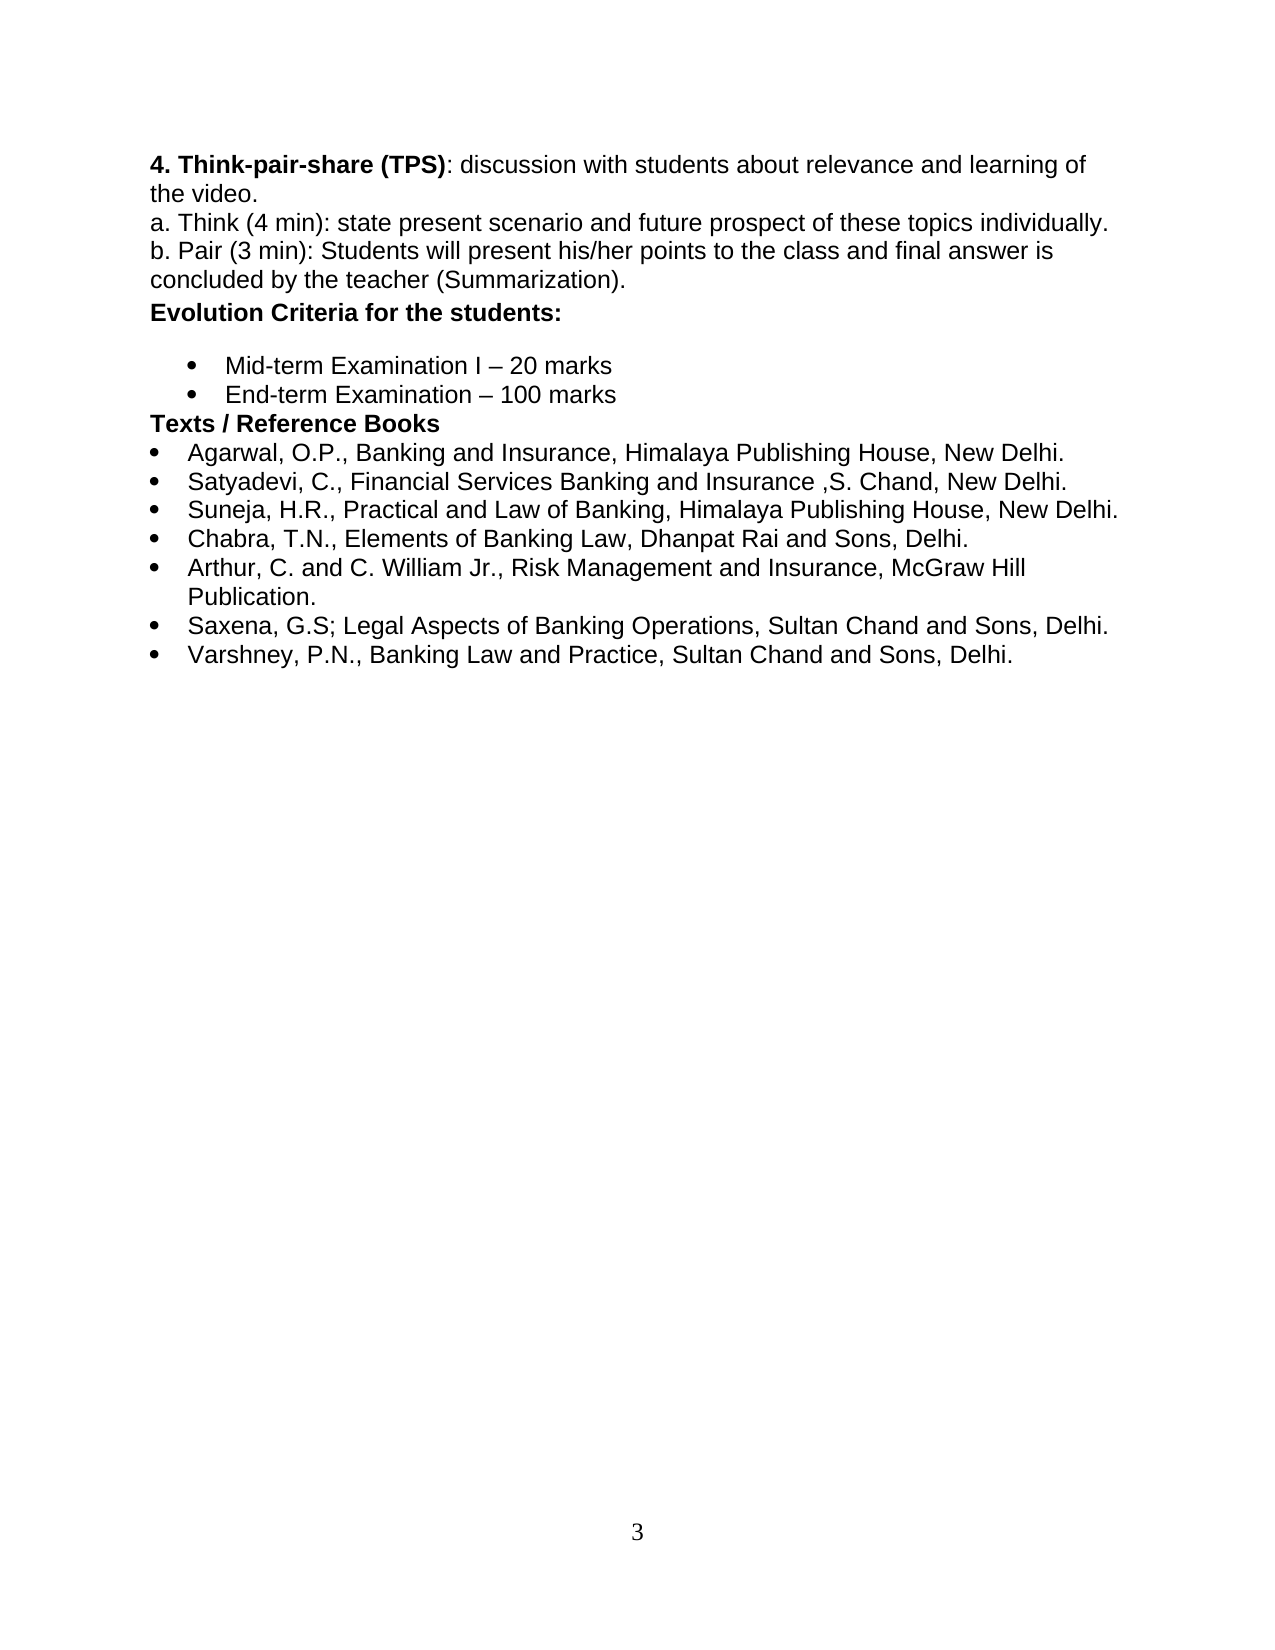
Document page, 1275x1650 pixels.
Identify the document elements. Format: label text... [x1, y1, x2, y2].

list Mid-term Examination I – 20 marks [187, 351, 1125, 380]
list End-term Examination – 100 marks [187, 380, 1125, 409]
text Evolution Criteria for the students: [150, 298, 563, 326]
list Agarwal, O.P., Banking and Insurance, Himalaya Publishing House, New Delhi. [150, 438, 1125, 467]
list Varshney, P.N., Banking Law and Practice, Sultan Chand and Sons, Delhi. [150, 639, 1125, 668]
list Saxena, G.S; Legal Aspects of Banking Operations, Sultan Chand and Sons, Delhi. [150, 611, 1125, 639]
text 4. Think-pair-share (TPS): discussion with students about relevance and learning of the video. [150, 150, 1125, 207]
text a. Think (4 min): state present scenario and future prospect of these topics individually. [150, 207, 1125, 236]
list Satyadevi, C., Financial Services Banking and Insurance ,S. Chand, New Delhi. [150, 467, 1125, 495]
list Chabra, T.N., Elements of Banking Law, Dhanpat Rai and Sons, Delhi. [150, 524, 1125, 553]
text b. Pair (3 min): Students will present his/her points to the class and final answer is concluded by the teacher (Summarization). [150, 236, 1125, 294]
text Texts / Reference Books [150, 409, 1125, 438]
list Arthur, C. and C. William Jr., Risk Management and Insurance, McGraw Hill Publication. [150, 553, 1125, 611]
list Suneja, H.R., Practical and Law of Banking, Himalaya Publishing House, New Delhi. [150, 495, 1125, 524]
